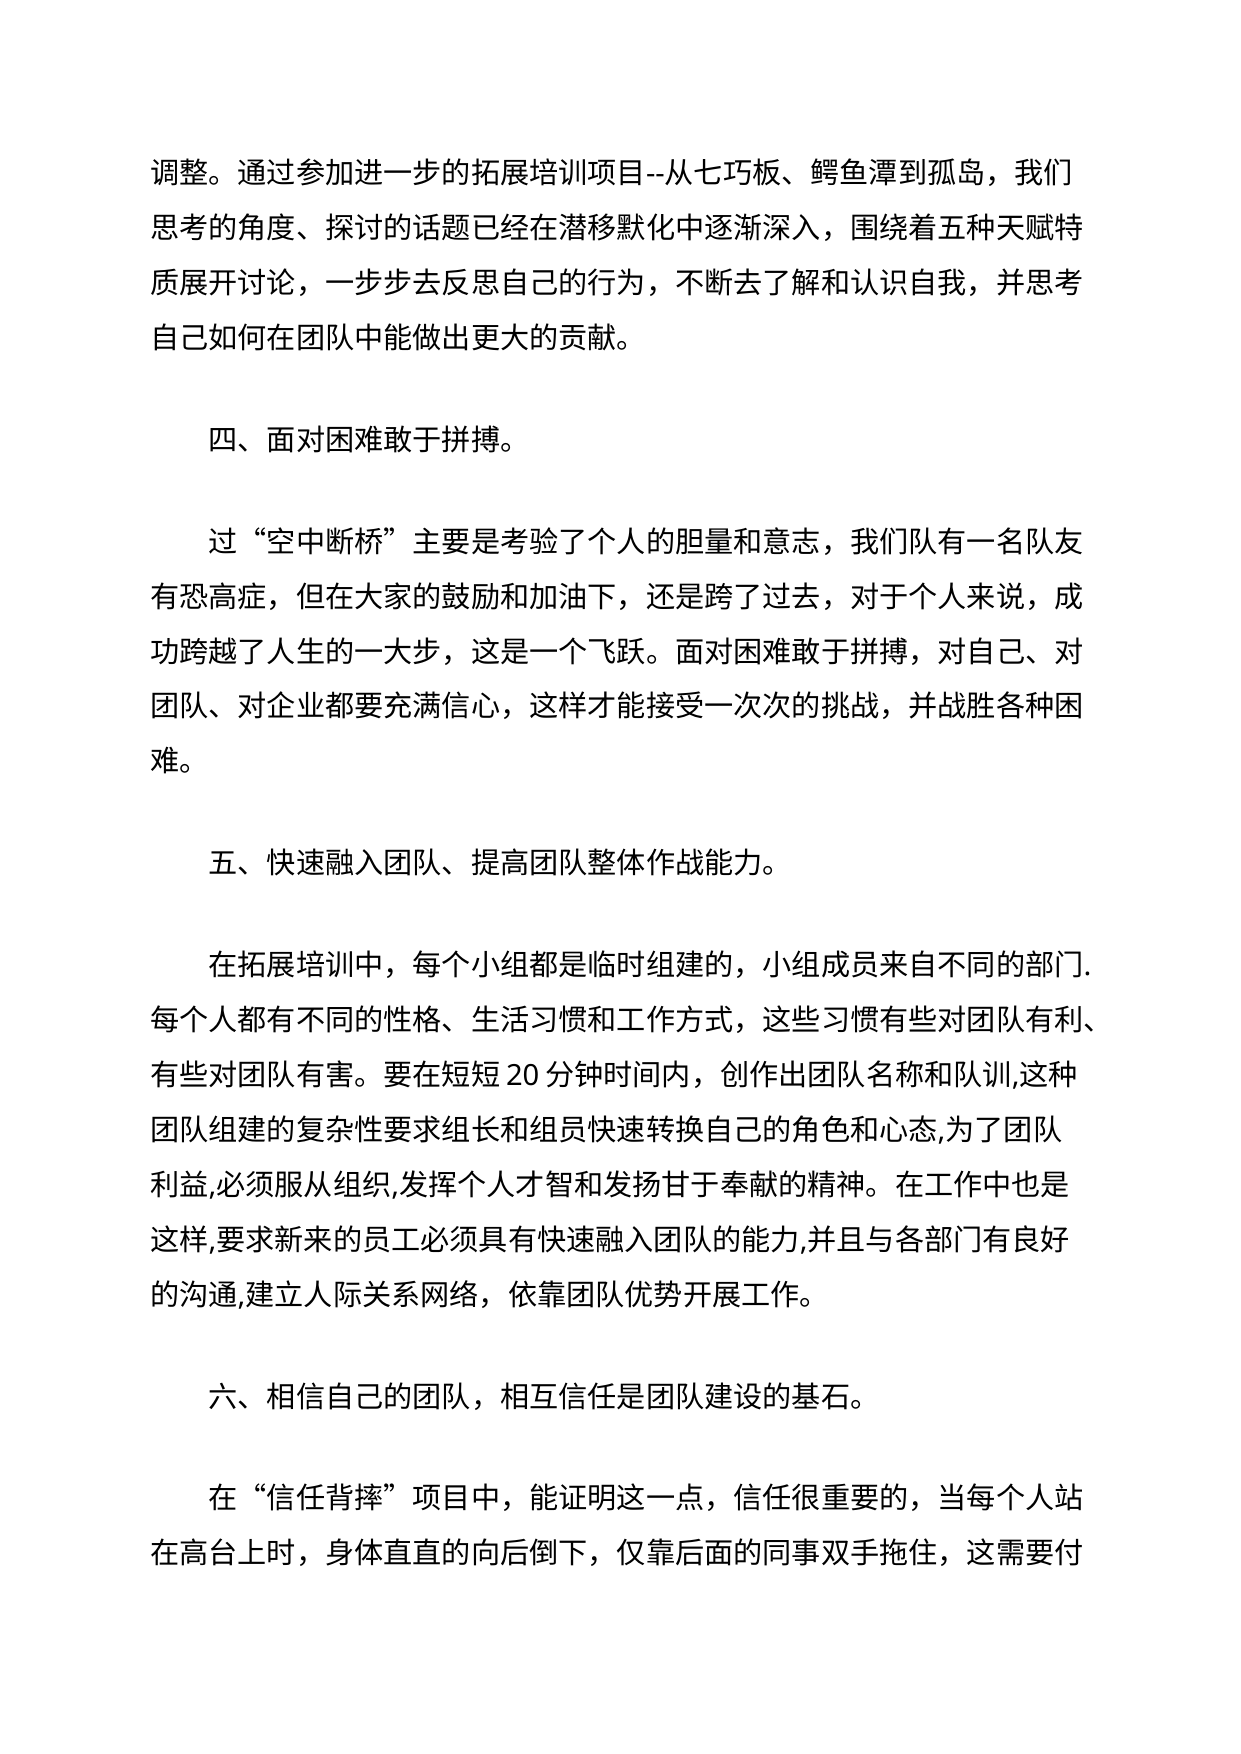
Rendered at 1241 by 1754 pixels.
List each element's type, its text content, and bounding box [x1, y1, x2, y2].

text 四、面对困难敢于拼搏。 [150, 417, 1090, 459]
text 在拓展培训中，每个小组都是临时组建的，小组成员来自不同的部门.每个人都有不同的性格、生活习惯和工作方式，这些习惯有些对团队有利、有些对团队有害。要在短短20分钟时间内，创作出团队名称和队训,这种团队组建的复杂性要求组长和组员快速转换自己的角色和心态,为了团队利益,必须服从组织,发挥个人才智和发扬甘于奉献的精神。在工作中也是这样,要求新来的员工必须具有快速融入团队的能力,并且与各部门有良好的沟通,建立人际关系网络，依靠团队优势开展工作。 [150, 941, 1090, 1314]
text 五、快速融入团队、提高团队整体作战能力。 [150, 840, 1090, 882]
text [150, 150, 1090, 357]
text 过“空中断桥”主要是考验了个人的胆量和意志，我们队有一名队友有恐高症，但在大家的鼓励和加油下，还是跨了过去，对于个人来说，成功跨越了人生的一大步，这是一个飞跃。面对困难敢于拼搏，对自己、对团队、对企业都要充满信心，这样才能接受一次次的挑战，并战胜各种困难。 [150, 518, 1090, 780]
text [150, 1475, 1090, 1572]
text 六、相信自己的团队，相互信任是团队建设的基石。 [150, 1373, 1090, 1416]
